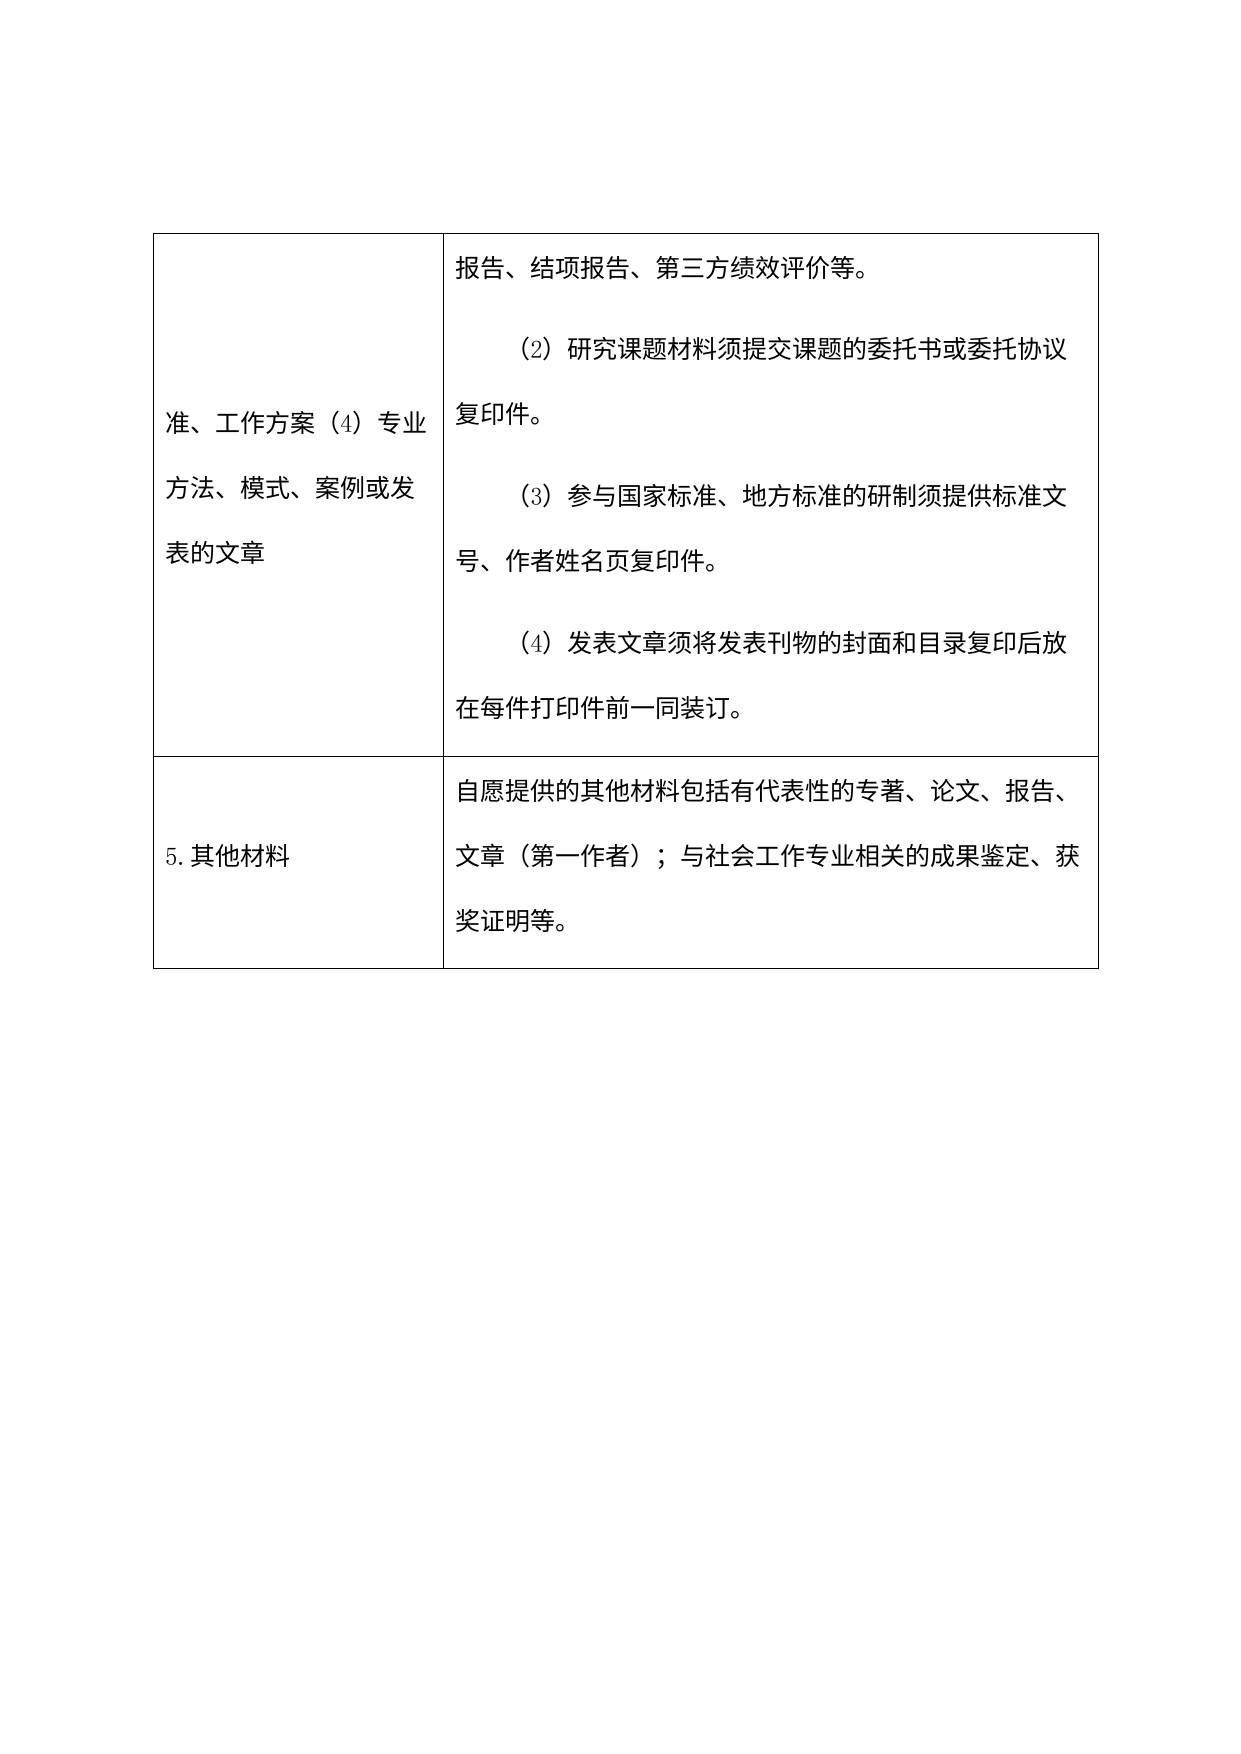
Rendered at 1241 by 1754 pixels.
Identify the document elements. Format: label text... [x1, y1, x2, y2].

table_cell 5.其他材料 [154, 757, 443, 968]
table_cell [154, 234, 443, 756]
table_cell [444, 234, 1098, 756]
table_cell 自愿提供的其他材料包括有代表性的专著、论文、报告、文章（第一作者）；与社会工作专业相关的成果鉴定、获奖证明等。 [444, 757, 1098, 968]
